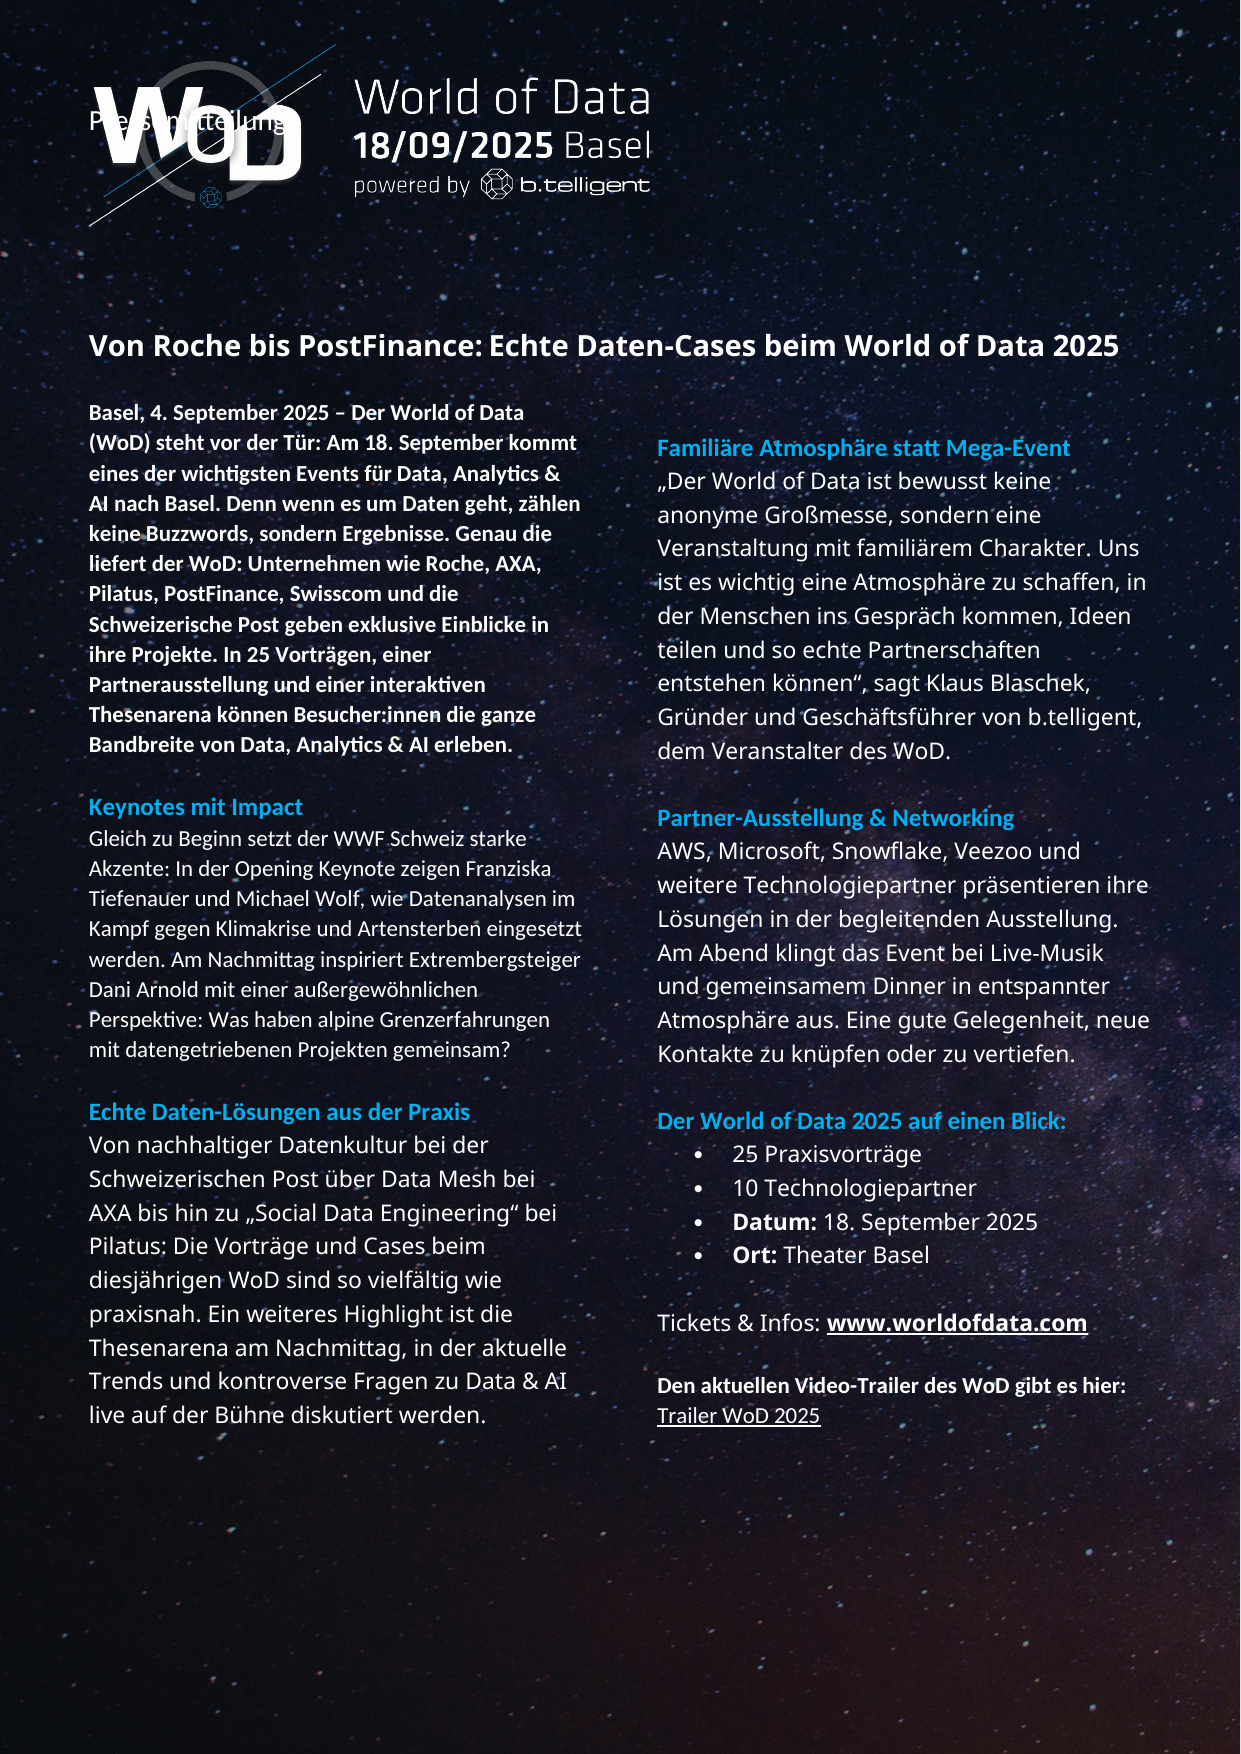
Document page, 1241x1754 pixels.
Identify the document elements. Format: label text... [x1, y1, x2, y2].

text Von nachhaltiger Datenkultur bei der Schweizerischen Post über Data Mesh bei AXA bis hin zu „Social Data Engineering“ bei Pilatus: Die Vorträge und Cases beim diesjährigen WoD sind so vielfältig wie praxisnah. Ein weiteres Highlight ist die Thesenarena am Nachmittag, in der aktuelle Trends und kontroverse Fragen zu Data & AI live auf der Bühne diskutiert werden. [89, 1129, 583, 1430]
text Den aktuellen Video-Trailer des WoD gibt es hier: Trailer WoD 2025 [657, 1341, 1152, 1429]
list 10 Technologiepartner [694, 1172, 1152, 1203]
text Partner-Ausstellung & Networking [657, 802, 1152, 833]
text Basel, 4. September 2025 – Der World of Data (WoD) steht vor der Tür: Am 18. September kommt eines der wichtigsten Events für Data, Analytics & AI nach Basel. Denn wenn es um Daten geht, zählen keine Buzzwords, sondern Ergebnisse. Genau die liefert der WoD: Unternehmen wie Roche, AXA, Pilatus, PostFinance, Swisscom und die Schweizerische Post geben exklusive Einblicke in ihre Projekte. In 25 Vorträgen, einer Partnerausstellung und einer interaktiven Thesenarena können Besucher:innen die ganze Bandbreite von Data, Analytics & AI erleben. [89, 398, 583, 758]
text „Der World of Data ist bewusst keine anonyme Großmesse, sondern eine Veranstaltung mit familiärem Charakter. Uns ist es wichtig eine Atmosphäre zu schaffen, in der Menschen ins Gespräch kommen, Ideen teilen und so echte Partnerschaften entstehen können“, sagt Klaus Blaschek, Gründer und Geschäftsführer von b.telligent, dem Veranstalter des WoD. [657, 465, 1152, 766]
text Von Roche bis PostFinance: Echte Daten-Cases beim World of Data 2025 [89, 325, 1152, 365]
text Familiäre Atmosphäre statt Mega-Event [657, 432, 1152, 462]
picture [0, 0, 1241, 1754]
list Ort: Theater Basel [694, 1239, 1152, 1271]
list 25 Praxisvorträge [694, 1138, 1152, 1169]
text Echte Daten-Lösungen aus der Praxis [89, 1096, 583, 1127]
text AWS, Microsoft, Snowflake, Veezoo und weitere Technologiepartner präsentieren ihre Lösungen in der begleitenden Ausstellung. Am Abend klingt das Event bei Live-Musik und gemeinsamem Dinner in entspannter Atmosphäre aus. Eine gute Gelegenheit, neue Kontakte zu knüpfen oder zu vertiefen. [657, 835, 1152, 1069]
text Der World of Data 2025 auf einen Blick: [657, 1105, 1152, 1136]
text Keynotes mit Impact [89, 791, 583, 821]
text Gleich zu Beginn setzt der WWF Schweiz starke Akzente: In der Opening Keynote zeigen Franziska Tiefenauer und Michael Wolf, wie Datenanalysen im Kampf gegen Klimakrise und Artensterben eingesetzt werden. Am Nachmittag inspiriert Extrembergsteiger Dani Arnold mit einer außergewöhnlichen Perspektive: Was haben alpine Grenzerfahrungen mit datengetriebenen Projekten gemeinsam? [89, 824, 583, 1063]
list Datum: 18. September 2025 [694, 1206, 1152, 1237]
text Tickets & Infos: www.worldofdata.com [657, 1307, 1152, 1338]
